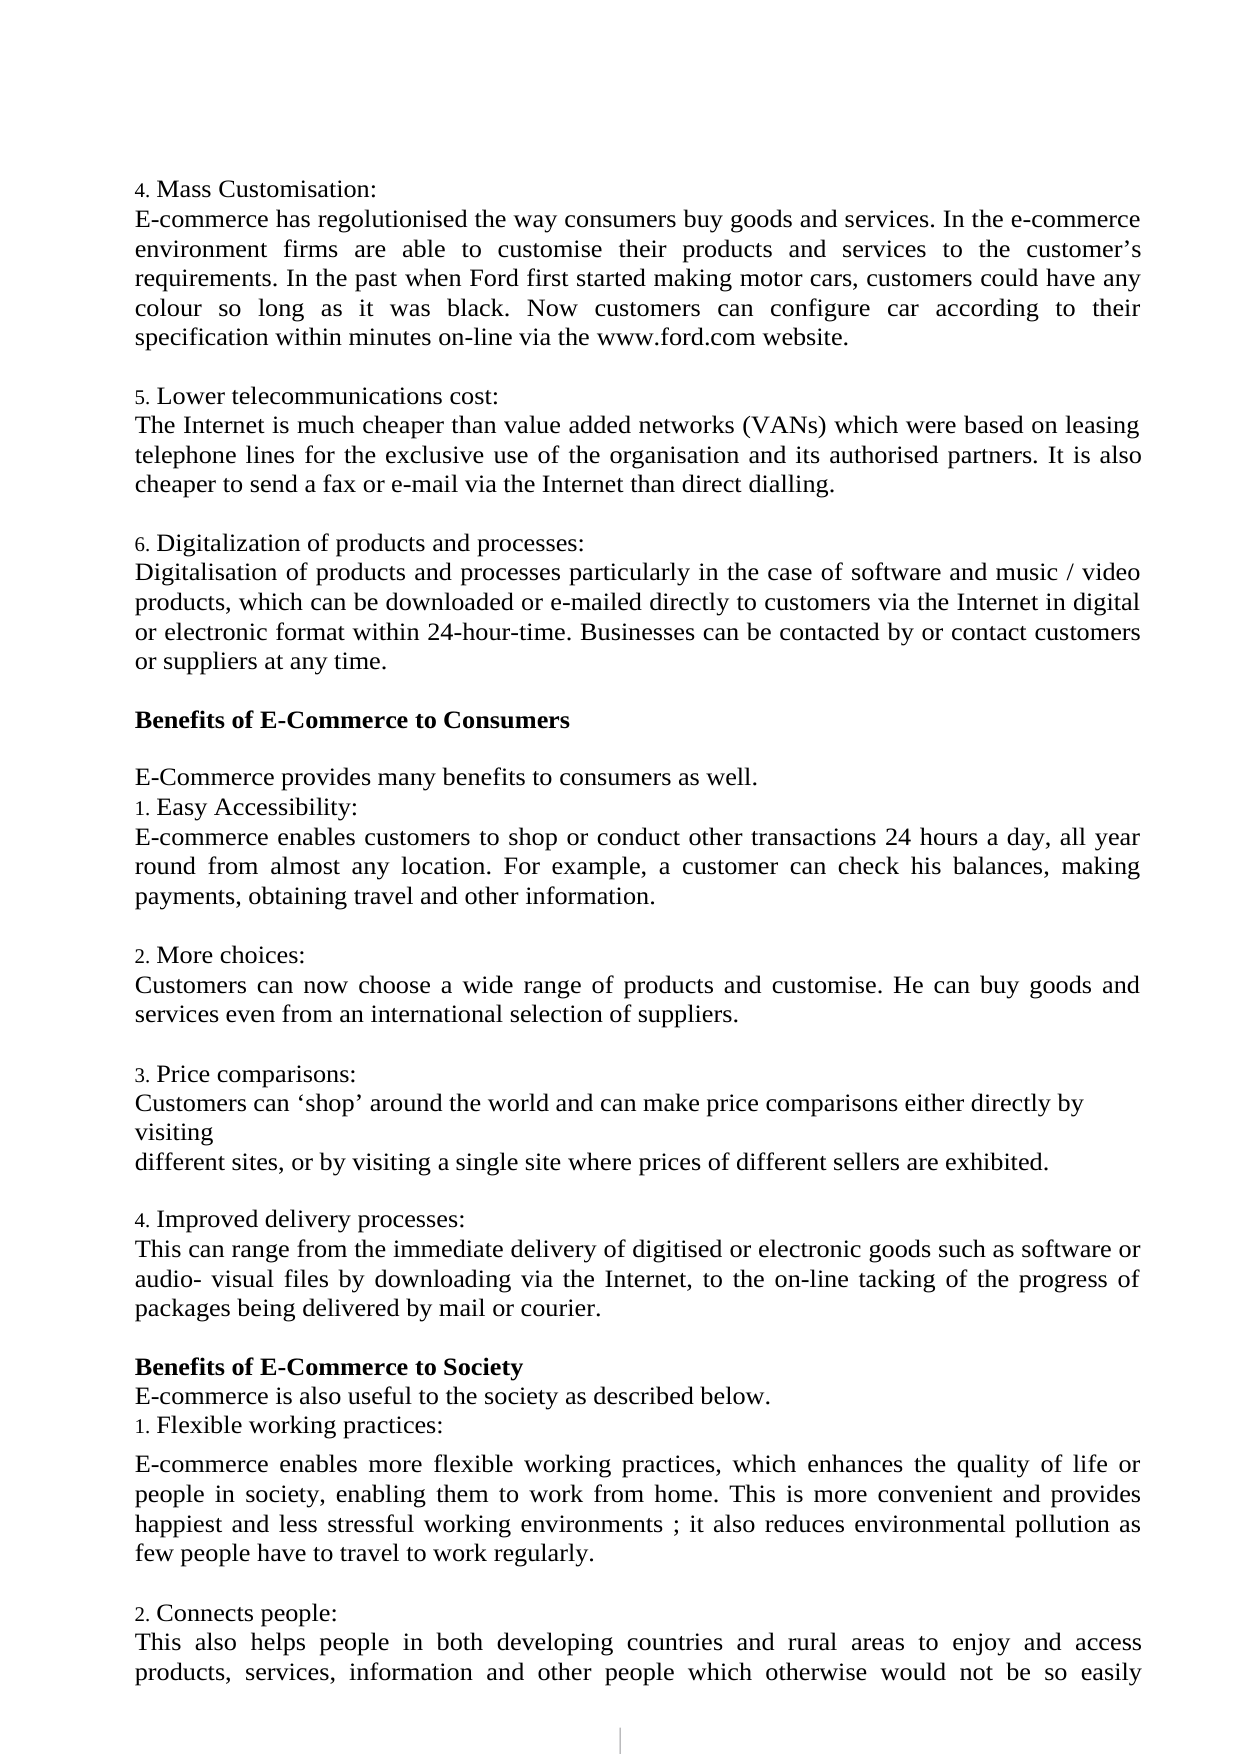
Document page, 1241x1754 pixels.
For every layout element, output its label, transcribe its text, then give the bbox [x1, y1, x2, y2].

list Mass Customisation: [134, 174, 1163, 203]
list Price comparisons: [134, 1059, 1163, 1087]
list Easy Accessibility: [134, 792, 1163, 821]
list Lower telecommunications cost: [134, 381, 1163, 410]
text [134, 1627, 1142, 1686]
text The Internet is much cheaper than value added networks (VANs) which were based on leasing telephone lines for the exclusive use of the organisation and its authorised partners. It is also cheaper to send a fax or e-mail via the Internet than direct dialling. [134, 410, 1142, 498]
text This can range from the immediate delivery of digitised or electronic goods such as software or audio- visual files by downloading via the Internet, to the on-line tacking of the progress of packages being delivered by mail or courier. [134, 1234, 1142, 1322]
text Digitalisation of products and processes particularly in the case of software and music / video products, which can be downloaded or e-mailed directly to customers via the Internet in digital or electronic format within 24-hour-time. Businesses can be contacted by or contact customers or suppliers at any time. [134, 557, 1142, 675]
text E-commerce enables customers to shop or conduct other transactions 24 hours a day, all year round from almost any location. For example, a customer can check his balances, making payments, obtaining travel and other information. [134, 822, 1142, 909]
list Connects people: [134, 1598, 1163, 1626]
text E-commerce has regolutionised the way consumers buy goods and services. In the e-commerce environment firms are able to customise their products and services to the customer’s requirements. In the past when Ford first started making motor cars, customers could have any colour so long as it was black. Now customers can configure car according to their specification within minutes on-line via the www.ford.com website. [134, 204, 1142, 351]
text E-commerce is also useful to the society as described below. [134, 1381, 1163, 1410]
text Customers can now choose a wide range of products and customise. He can buy goods and services even from an international selection of suppliers. [134, 970, 1141, 1028]
list Improved delivery processes: [134, 1204, 1163, 1233]
list Digitalization of products and processes: [134, 528, 1163, 557]
text E-Commerce provides many benefits to consumers as well. [134, 762, 1163, 791]
text E-commerce enables more flexible working practices, which enhances the quality of life or people in society, enabling them to work from home. This is more convenient and provides happiest and less stressful working environments ; it also reduces environmental pollution as few people have to travel to work regularly. [134, 1449, 1142, 1567]
list Flexible working practices: [134, 1410, 1163, 1439]
text Customers can ‘shop’ around the world and can make price comparisons either directly by visiting [134, 1088, 1163, 1146]
text Benefits of E-Commerce to Consumers [134, 705, 1163, 734]
text Benefits of E-Commerce to Society [134, 1352, 1163, 1381]
list More choices: [134, 940, 1163, 969]
text different sites, or by visiting a single site where prices of different sellers are exhibited. [134, 1147, 1163, 1175]
